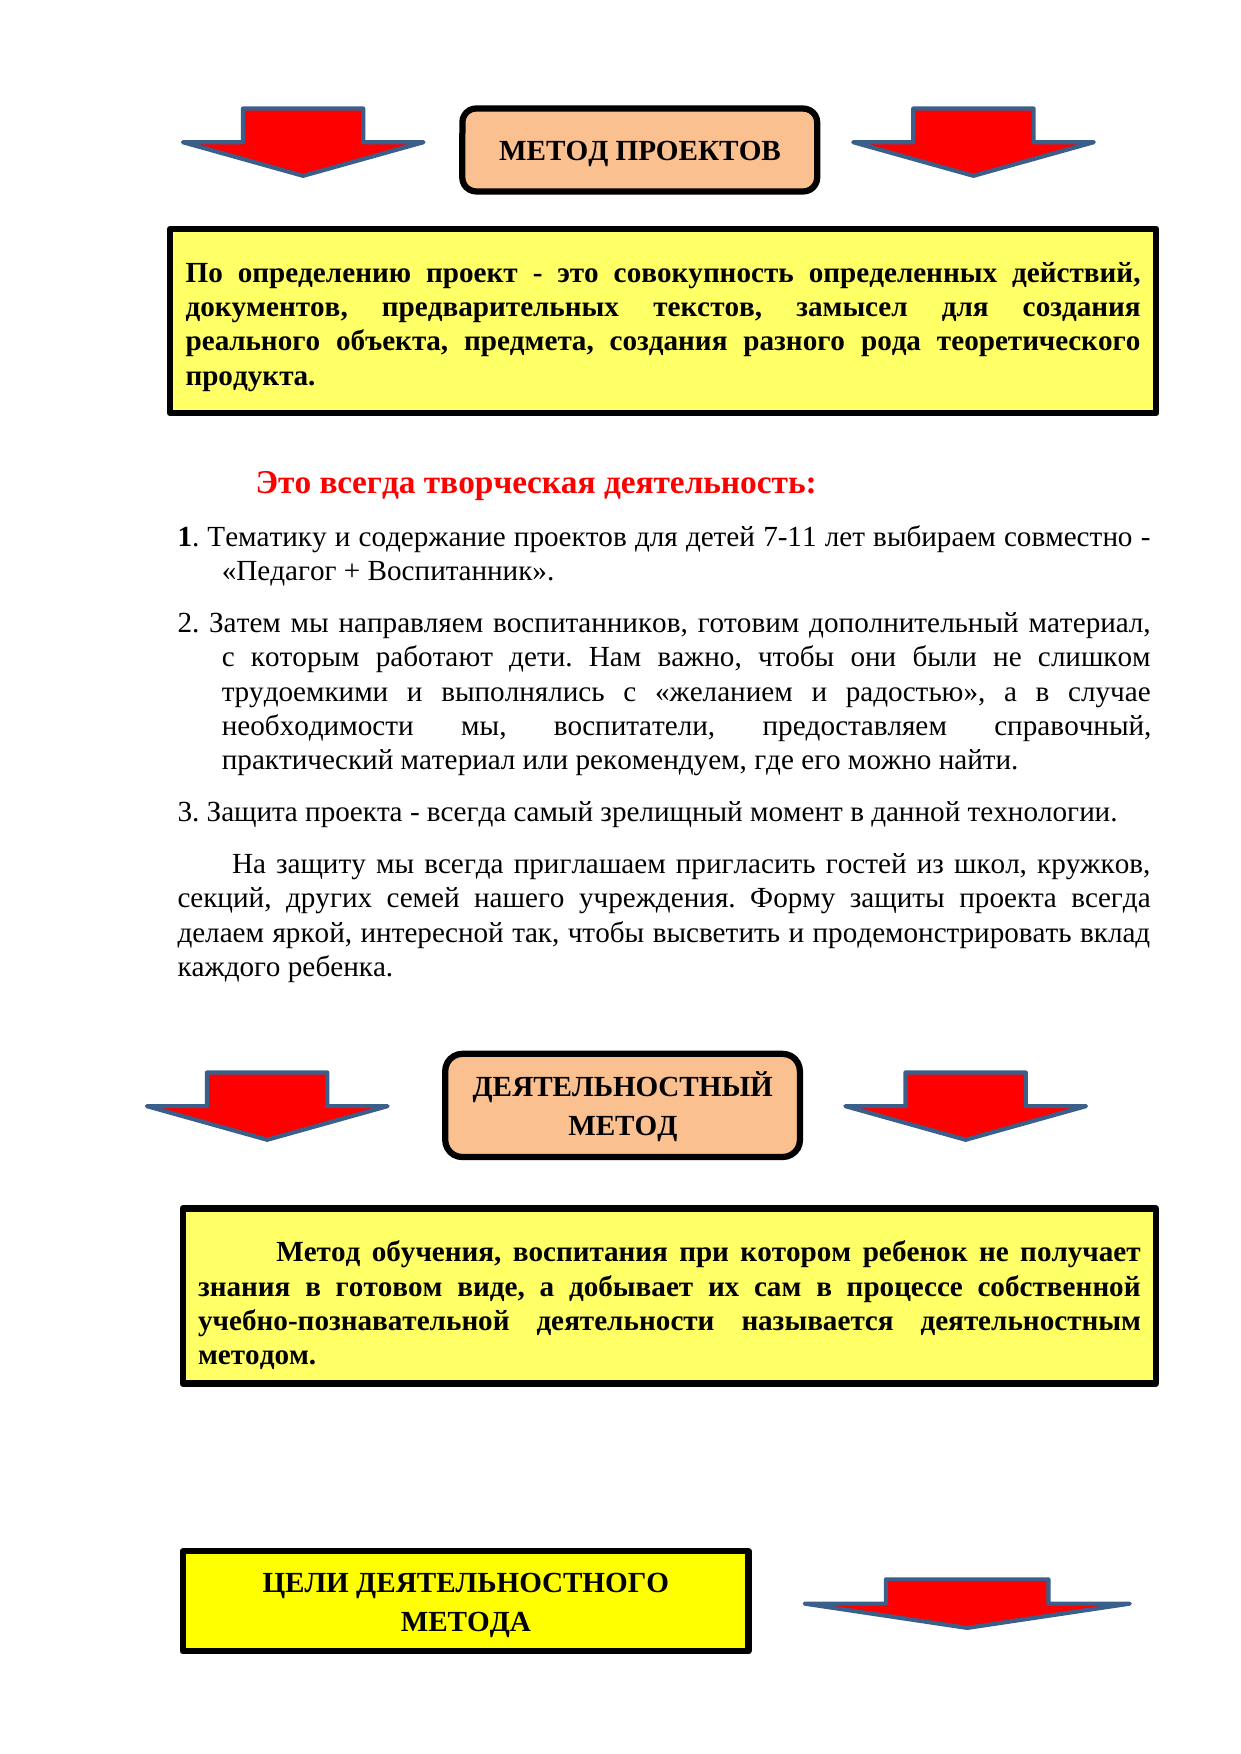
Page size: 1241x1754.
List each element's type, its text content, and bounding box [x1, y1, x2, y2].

text 2. Затем мы направляем воспитанников, готовим дополнительный материал, с которым работают дети. Нам важно, чтобы они были не слишком трудоемкими и выполнялись с «желанием и радостью», а в случае необходимости мы, воспитатели, предоставляем справочный, практический материал или рекомендуем, где его можно найти. [177, 604, 1152, 776]
text Это всегда творческая деятельность: [177, 462, 1152, 500]
text На защиту мы всегда приглашаем пригласить гостей из школ, кружков, секций, других семей нашего учреждения. Форму защиты проекта всегда делаем яркой, интересной так, чтобы высветить и продемонстрировать вклад каждого ребенка. [177, 845, 1152, 983]
text 1. Тематику и содержание проектов для детей 7-11 лет выбираем совместно - «Педагог + Воспитанник». [177, 518, 1152, 587]
text 3. Защита проекта - всегда самый зрелищный момент в данной технологии. [177, 793, 1152, 828]
